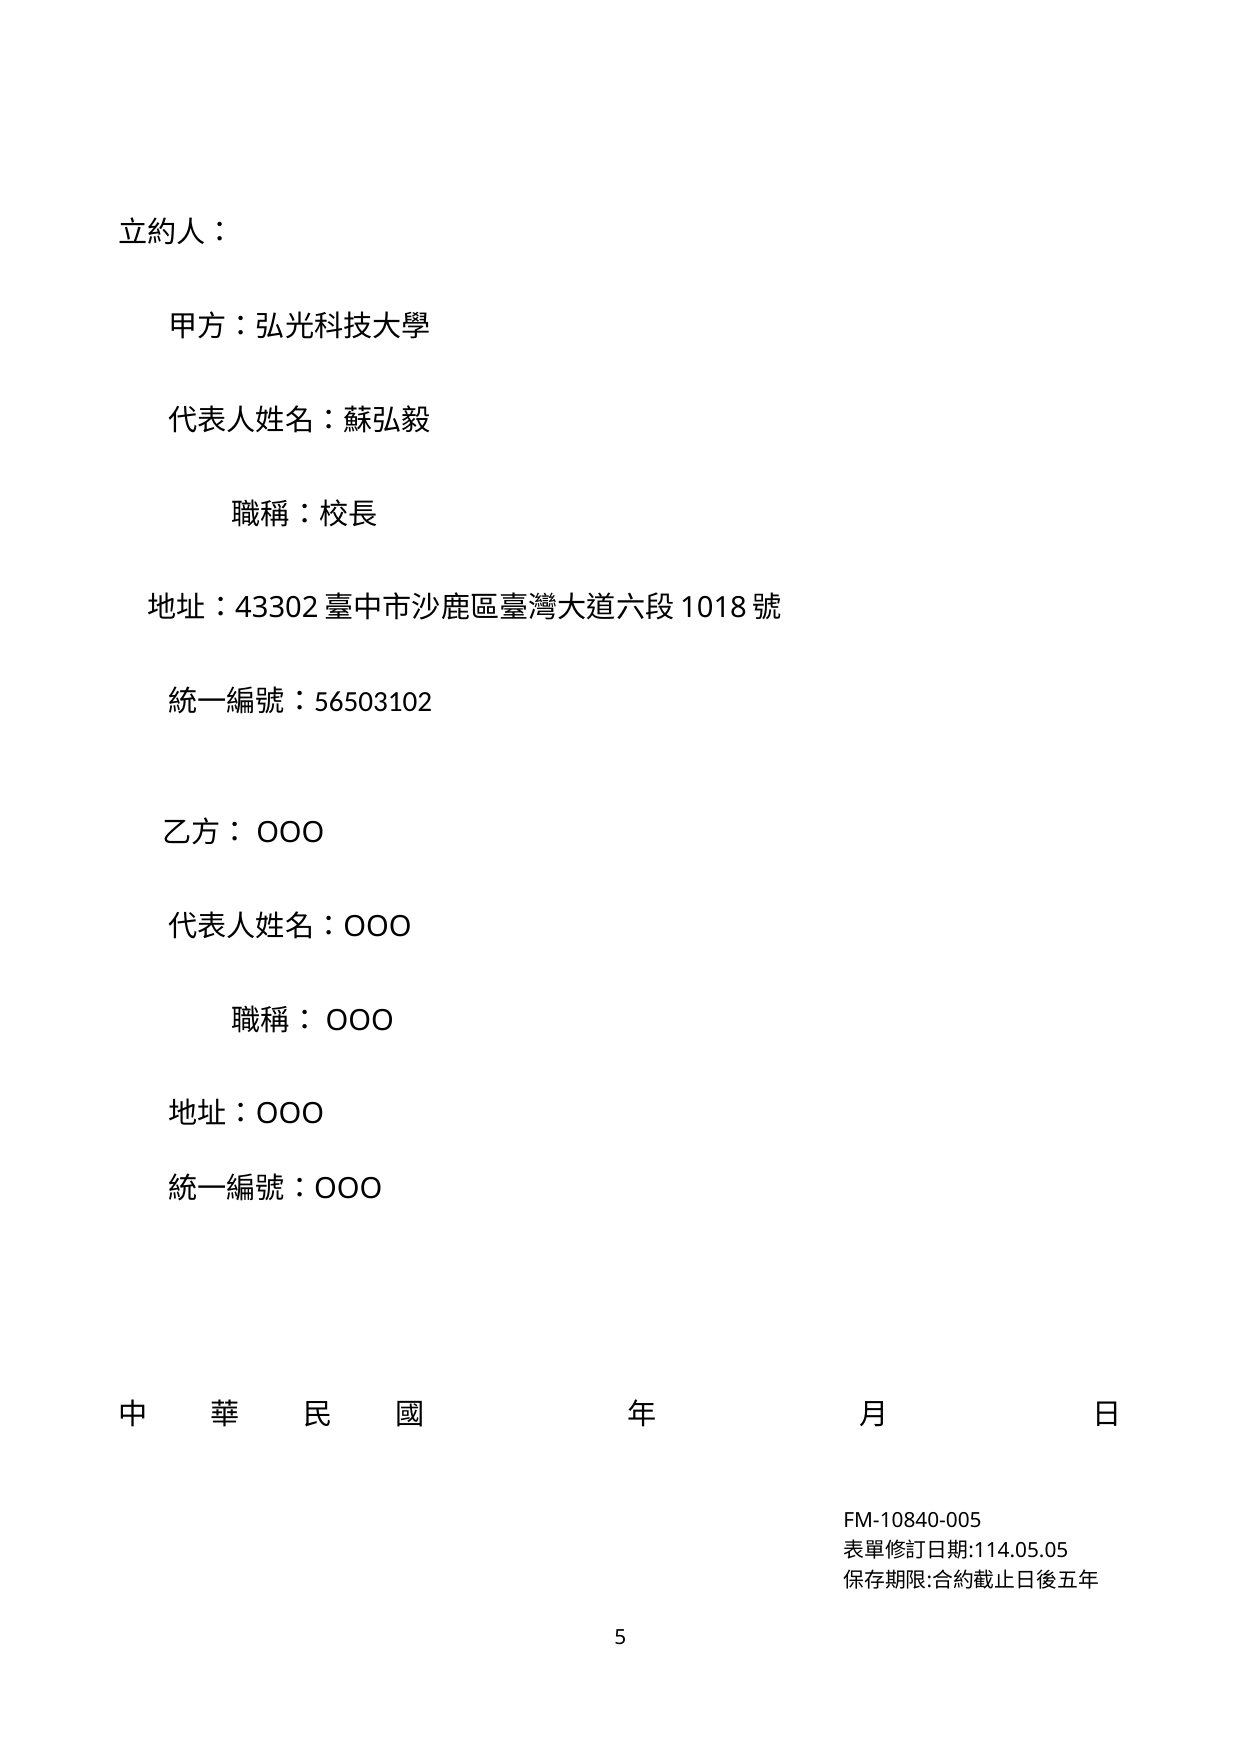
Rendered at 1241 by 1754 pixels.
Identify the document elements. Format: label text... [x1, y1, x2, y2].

text 職稱：校長 [134, 474, 1122, 549]
text 代表人姓名：ΟΟΟ [118, 886, 1122, 961]
text 立約人： [118, 193, 1122, 268]
text 統一編號：56503102 [134, 661, 1122, 736]
text 乙方： ΟΟΟ [118, 793, 1122, 868]
text 中華民國 年 月 日 [118, 1374, 1122, 1449]
text 代表人姓名：蘇弘毅 [118, 380, 1122, 455]
text 地址：ΟΟΟ 統一編號：ΟΟΟ [118, 1074, 1122, 1224]
text 甲方：弘光科技大學 [118, 286, 1122, 361]
text 地址：43302臺中市沙鹿區臺灣大道六段1018號 [134, 568, 1122, 643]
text 職稱： ΟΟΟ [118, 980, 1122, 1055]
